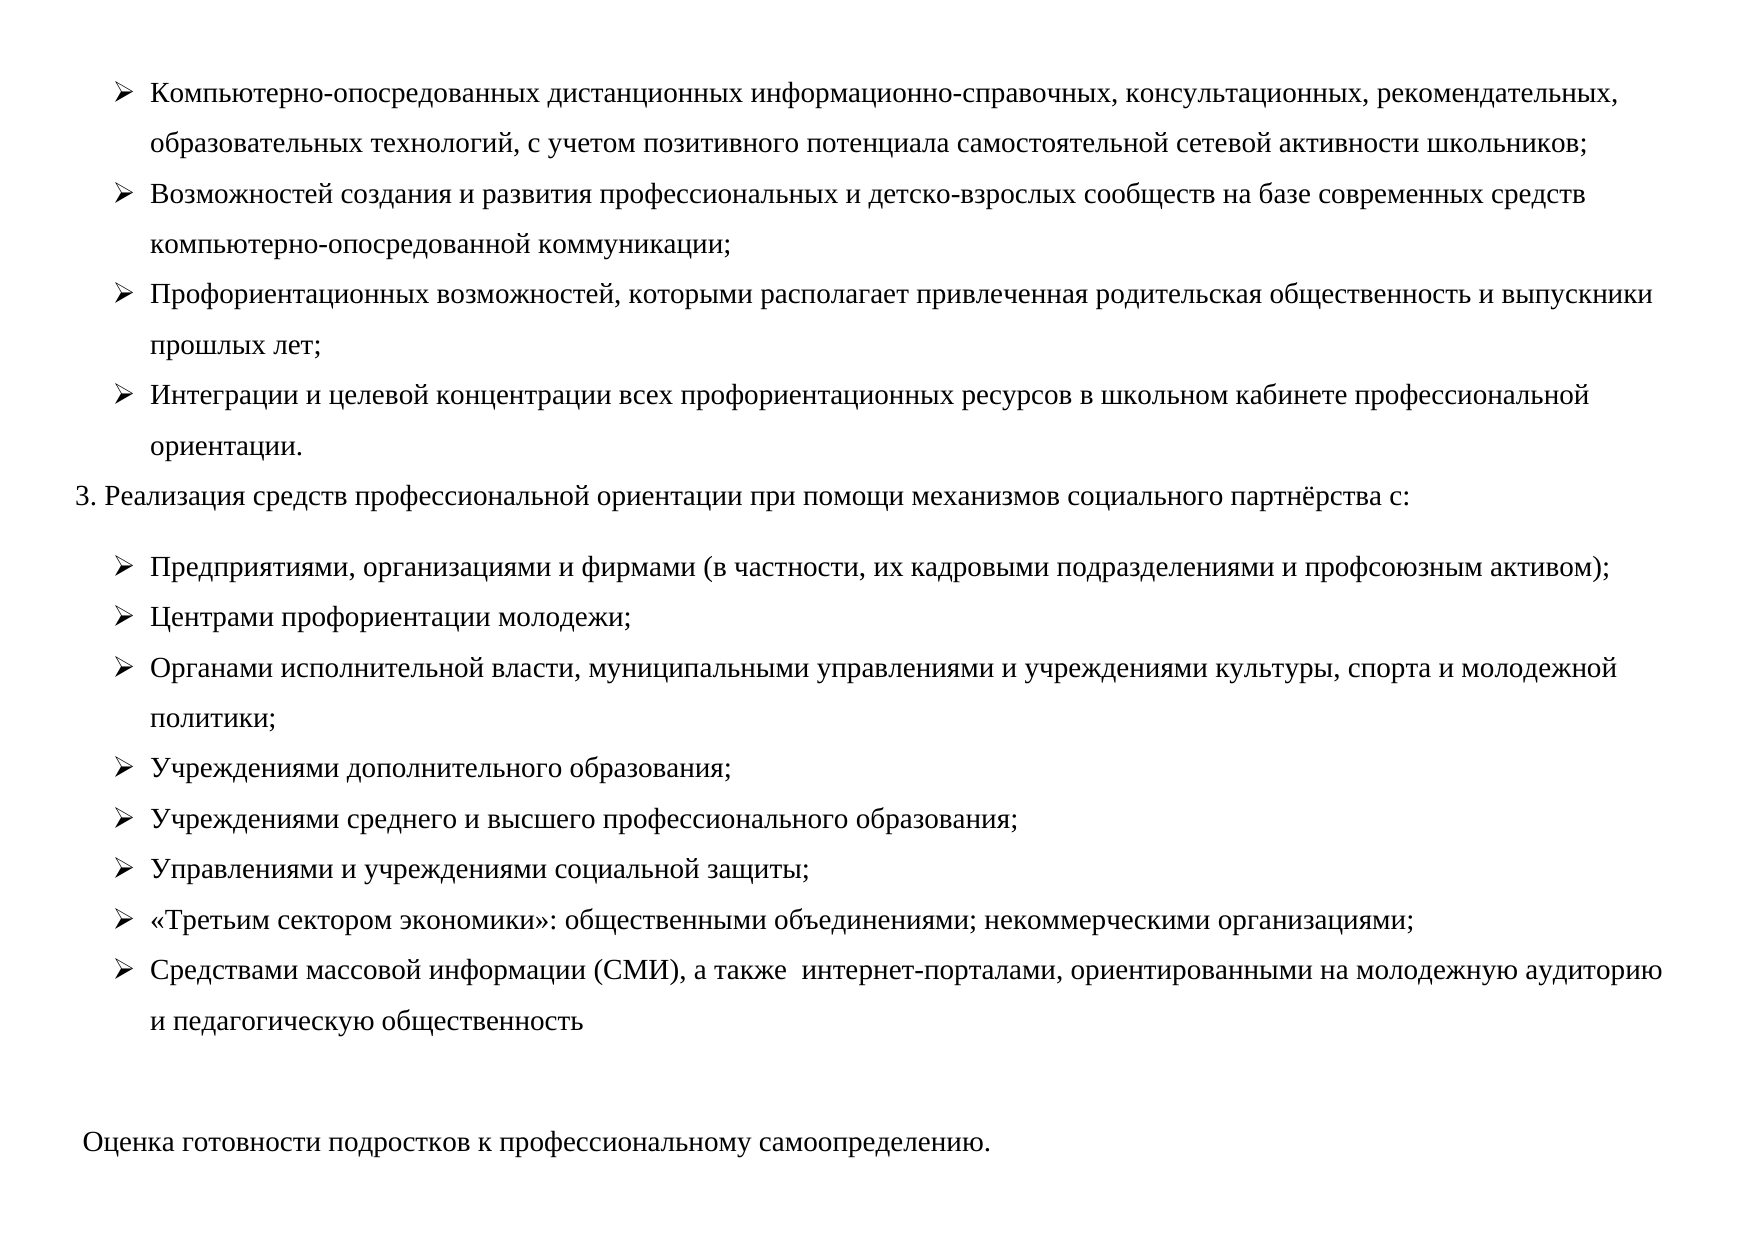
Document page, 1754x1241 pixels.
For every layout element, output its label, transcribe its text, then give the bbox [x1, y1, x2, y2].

text Оценка готовности подростков к профессиональному самоопределению. [75, 1124, 1679, 1158]
list Управлениями и учреждениями социальной защиты; [112, 851, 1679, 885]
list Центрами профориентации молодежи; [112, 599, 1679, 633]
list Компьютерно-опосредованных дистанционных информационно-справочных, консультационных, рекомендательных, образовательных технологий, с учетом позитивного потенциала самостоятельной сетевой активности школьников; [112, 75, 1679, 159]
text 3. Реализация средств профессиональной ориентации при помощи механизмов социального партнёрства с: [75, 478, 1679, 511]
list Предприятиями, организациями и фирмами (в частности, их кадровыми подразделениями и профсоюзным активом); [112, 549, 1679, 583]
list Интеграции и целевой концентрации всех профориентационных ресурсов в школьном кабинете профессиональной ориентации. [112, 377, 1679, 461]
list Органами исполнительной власти, муниципальными управлениями и учреждениями культуры, спорта и молодежной политики; [112, 650, 1679, 734]
list Учреждениями среднего и высшего профессионального образования; [112, 801, 1679, 835]
list Профориентационных возможностей, которыми располагает привлеченная родительская общественность и выпускники прошлых лет; [112, 276, 1679, 360]
list Учреждениями дополнительного образования; [112, 751, 1679, 784]
list «Третьим сектором экономики»: общественными объединениями; некоммерческими организациями; [112, 902, 1679, 936]
list Возможностей создания и развития профессиональных и детско-взрослых сообществ на базе современных средств компьютерно-опосредованной коммуникации; [112, 176, 1679, 260]
list Средствами массовой информации (СМИ), а также интернет-порталами, ориентированными на молодежную аудиторию и педагогическую общественность [112, 952, 1679, 1036]
